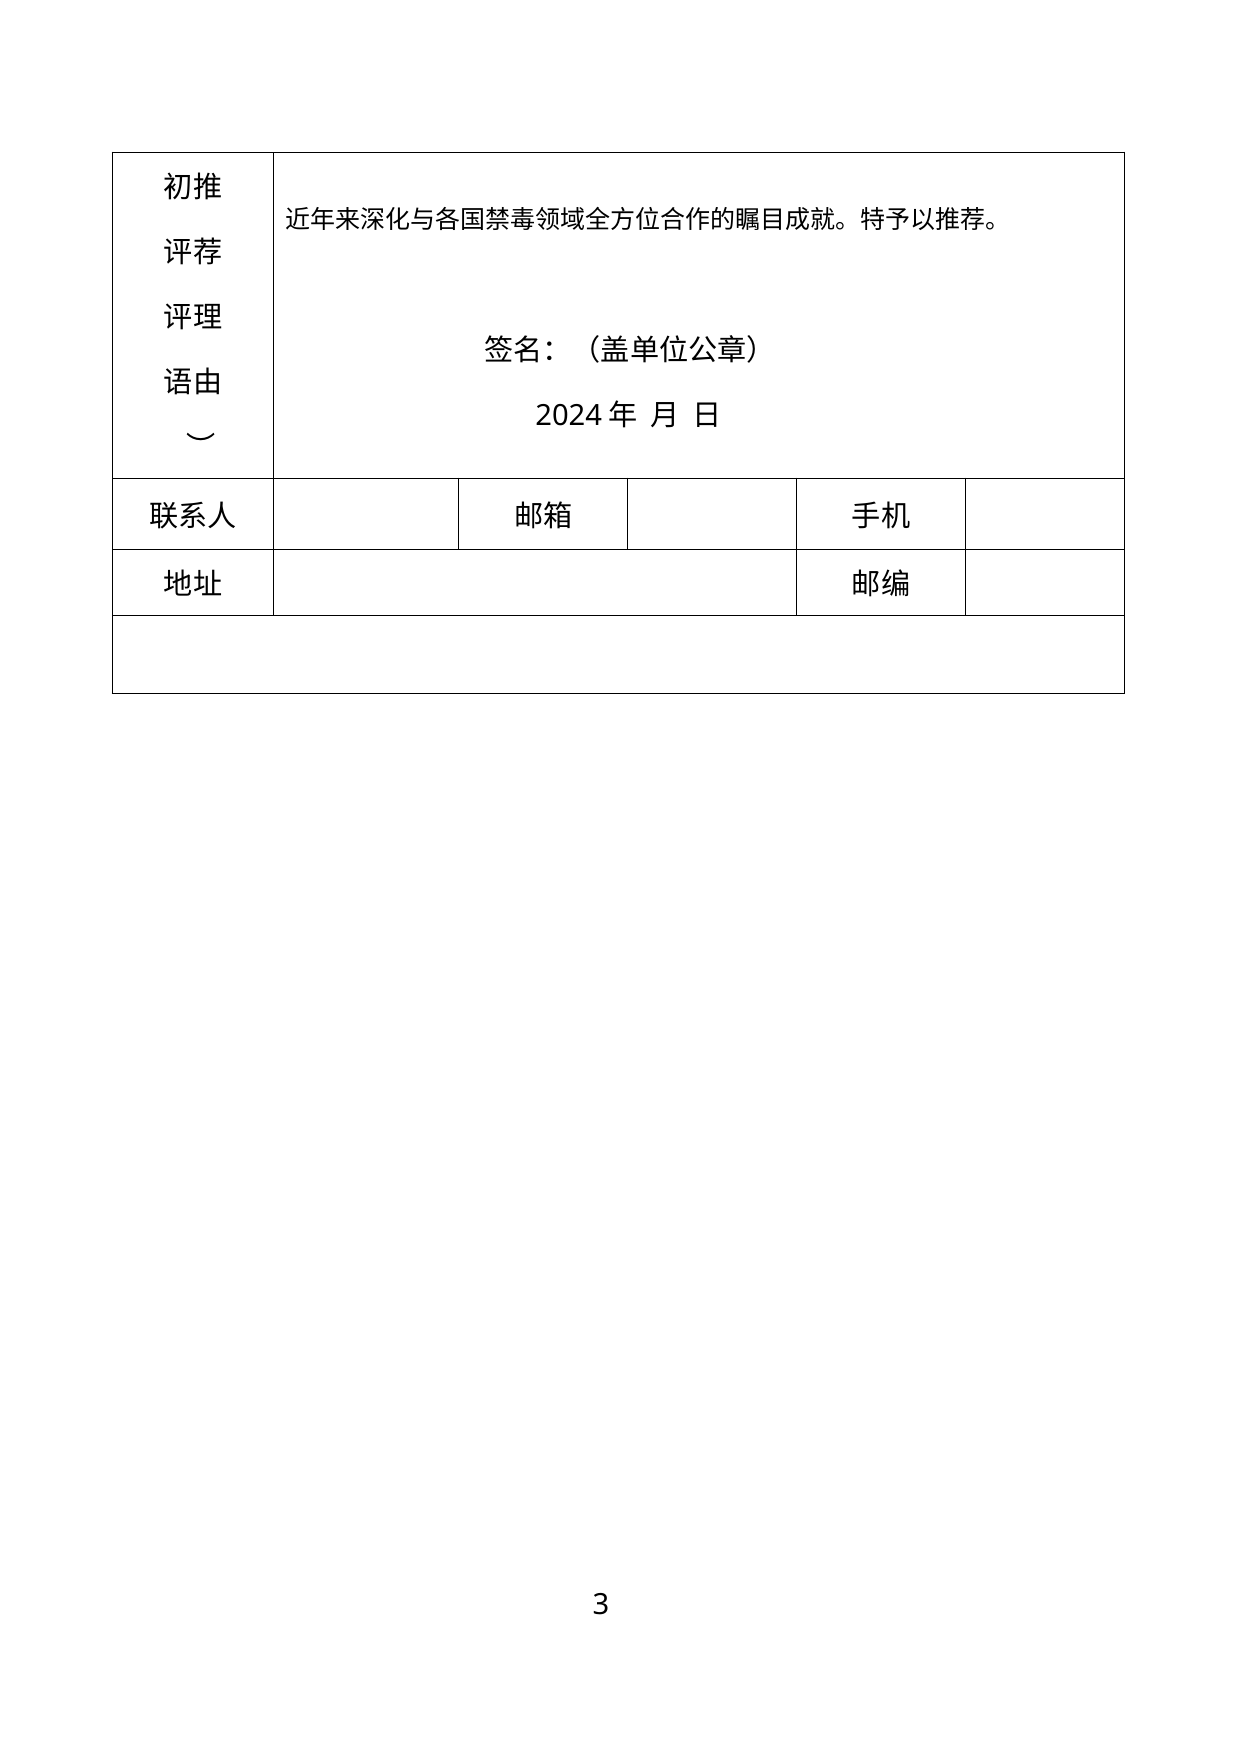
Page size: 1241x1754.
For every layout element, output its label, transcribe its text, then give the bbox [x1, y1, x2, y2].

table_cell [274, 479, 458, 548]
table_cell ︵ 初推 评荐 评理 语由 ︶ [113, 153, 273, 478]
table_cell [113, 616, 1124, 693]
table_cell [966, 479, 1124, 548]
table_cell 手机 [797, 479, 965, 548]
table_cell 地址 [113, 550, 273, 614]
table_cell 邮箱 [459, 479, 627, 548]
table_cell [966, 550, 1124, 614]
table_cell 邮编 [797, 550, 965, 614]
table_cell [274, 153, 1124, 478]
table_cell 联系人 [113, 479, 273, 548]
table_cell [628, 479, 796, 548]
table_cell [274, 550, 796, 614]
